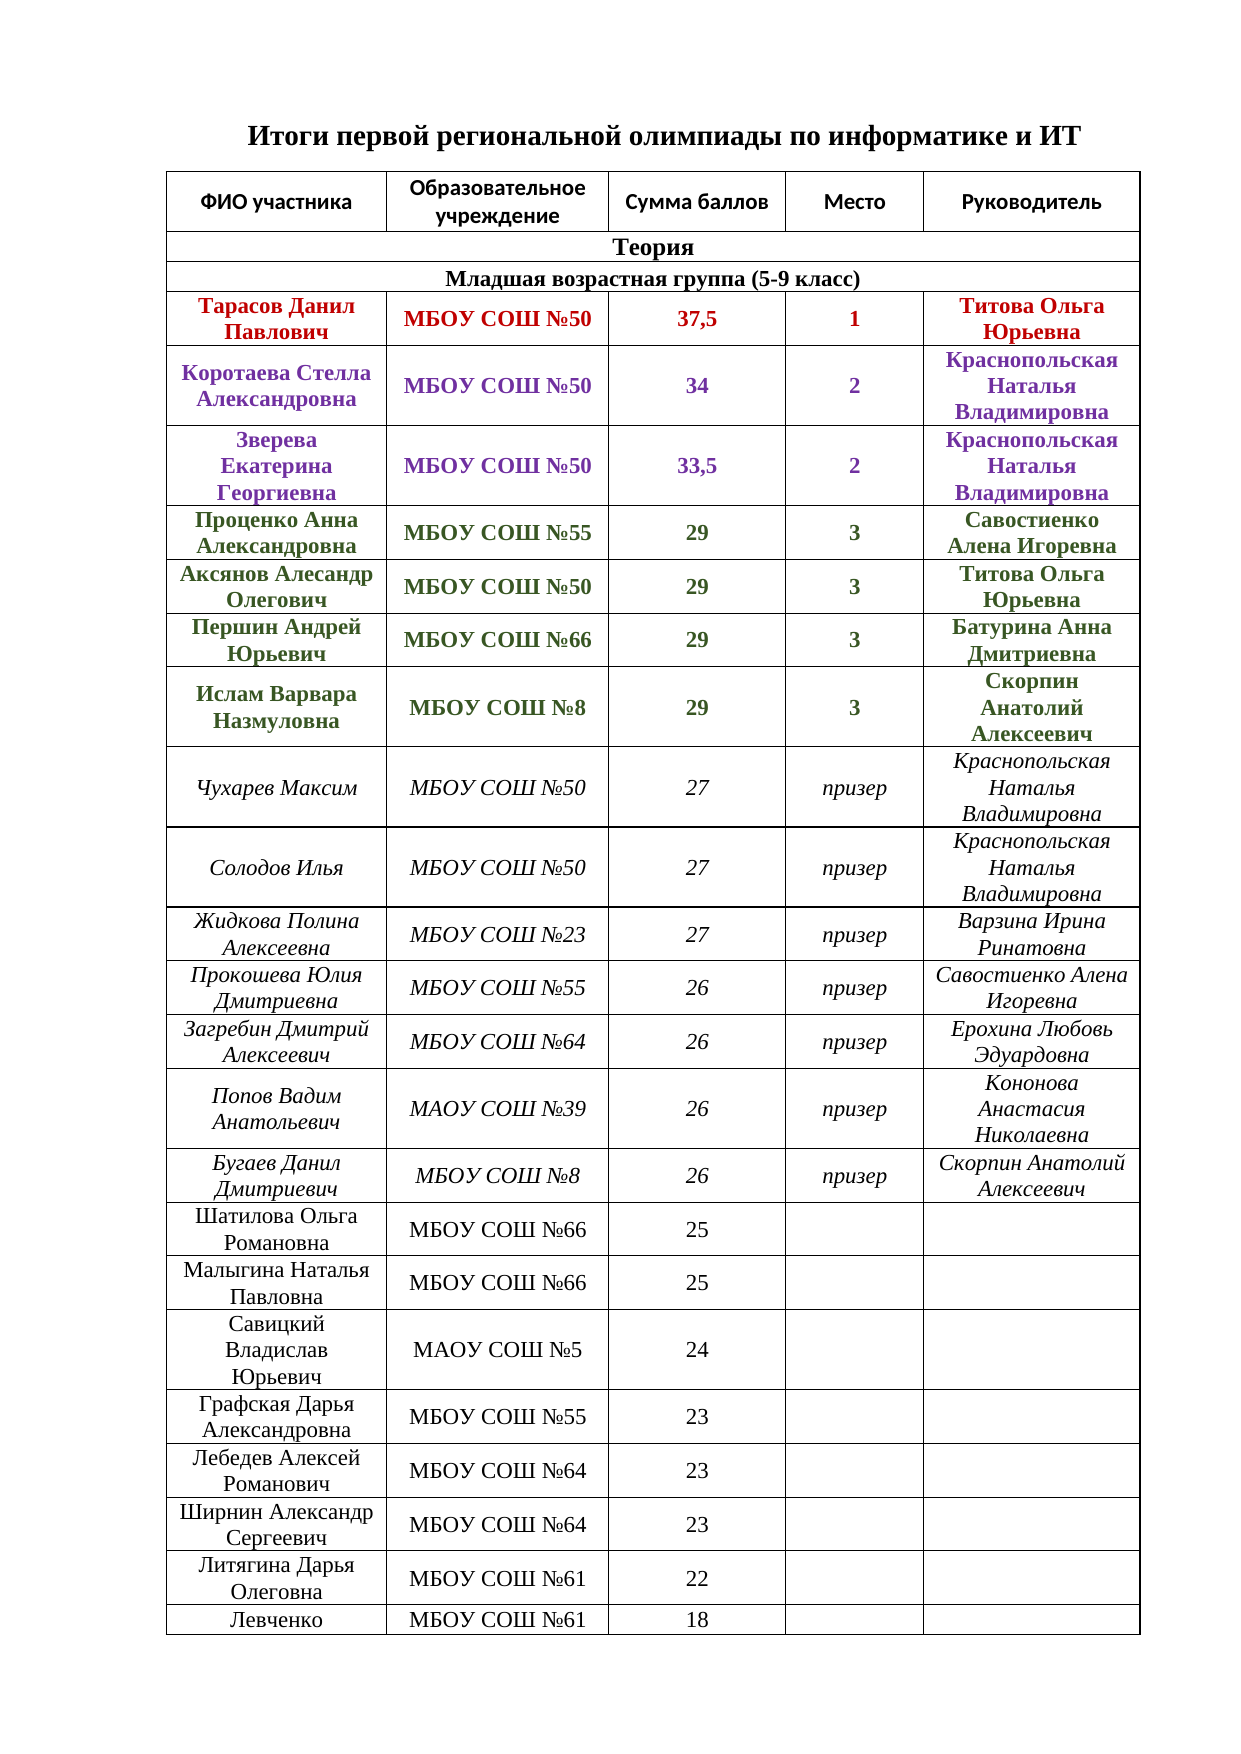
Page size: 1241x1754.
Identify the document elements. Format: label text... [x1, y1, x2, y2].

table_cell Загребин Дмитрий Алексеевич [167, 1015, 386, 1068]
table_cell Варзина Ирина Ринатовна [924, 908, 1139, 960]
table_cell Краснопольская Наталья Владимировна [924, 426, 1139, 505]
table_cell [786, 1203, 923, 1255]
table_header Руководитель [924, 172, 1139, 231]
table_cell [924, 1605, 1139, 1634]
table_cell Солодов Илья [167, 828, 386, 906]
table_cell [786, 1498, 923, 1550]
table_cell 25 [609, 1256, 785, 1309]
table_cell [924, 1310, 1139, 1389]
table_cell 1 [786, 292, 923, 345]
table_cell [924, 1256, 1139, 1309]
table_cell 2 [786, 346, 923, 425]
text Итоги первой региональной олимпиады по информатике и ИТ [177, 118, 1152, 152]
table_cell Бугаев Данил Дмитриевич [167, 1149, 386, 1202]
table_cell Скорпин Анатолий Алексеевич [924, 667, 1139, 746]
table_cell МБОУ СОШ №61 [387, 1605, 608, 1634]
table_header Образовательное учреждение [387, 172, 608, 231]
table_cell Прокошева Юлия Дмитриевна [167, 961, 386, 1014]
table_cell призер [786, 1069, 923, 1148]
table_cell Левченко Александр Михайлович [167, 1605, 386, 1634]
table_cell МБОУ СОШ №64 [387, 1015, 608, 1068]
table_cell [786, 1310, 923, 1389]
table_cell [786, 1605, 923, 1634]
table_cell [924, 1390, 1139, 1443]
table_cell 23 [609, 1390, 785, 1443]
table_cell 2 [786, 426, 923, 505]
table_header Место [786, 172, 923, 231]
table_cell 29 [609, 560, 785, 612]
table_cell призер [786, 1015, 923, 1068]
table_cell МБОУ СОШ №50 [387, 292, 608, 345]
table_cell Краснопольская Наталья Владимировна [924, 828, 1139, 906]
table_cell Коротаева Стелла Александровна [167, 346, 386, 425]
table_cell [924, 1444, 1139, 1497]
table_cell 3 [786, 506, 923, 559]
table_cell [786, 1390, 923, 1443]
table_cell МБОУ СОШ №23 [387, 908, 608, 960]
table_cell призер [786, 961, 923, 1014]
table_cell МБОУ СОШ №66 [387, 1203, 608, 1255]
table_cell МБОУ СОШ №66 [387, 1256, 608, 1309]
table_cell 18 [609, 1605, 785, 1634]
table_cell МБОУ СОШ №8 [387, 667, 608, 746]
table_cell 23 [609, 1498, 785, 1550]
table_cell [924, 1498, 1139, 1550]
table_cell МБОУ СОШ №50 [387, 346, 608, 425]
table_cell МАОУ СОШ №39 [387, 1069, 608, 1148]
table_cell 26 [609, 1069, 785, 1148]
table_cell 29 [609, 614, 785, 666]
table_cell Литягина Дарья Олеговна [167, 1551, 386, 1604]
table_header ФИО участника [167, 172, 386, 231]
table_cell Жидкова Полина Алексеевна [167, 908, 386, 960]
table_cell 25 [609, 1203, 785, 1255]
table_cell МБОУ СОШ №55 [387, 506, 608, 559]
table_cell Скорпин Анатолий Алексеевич [924, 1149, 1139, 1202]
table_cell Графская Дарья Александровна [167, 1390, 386, 1443]
table_cell [786, 1551, 923, 1604]
table_cell Савостиенко Алена Игоревна [924, 506, 1139, 559]
table_cell МБОУ СОШ №50 [387, 747, 608, 826]
table_cell 22 [609, 1551, 785, 1604]
table_cell 37,5 [609, 292, 785, 345]
table_cell Попов Вадим Анатольевич [167, 1069, 386, 1148]
table_cell МБОУ СОШ №64 [387, 1498, 608, 1550]
table_cell Ширнин Александр Сергеевич [167, 1498, 386, 1550]
table_cell 3 [786, 560, 923, 612]
table_cell Тарасов Данил Павлович [167, 292, 386, 345]
table_cell МБОУ СОШ №66 [387, 614, 608, 666]
table_cell 27 [609, 828, 785, 906]
table_cell 24 [609, 1310, 785, 1389]
table_cell МБОУ СОШ №55 [387, 961, 608, 1014]
table_header Сумма баллов [609, 172, 785, 231]
table_cell Краснопольская Наталья Владимировна [924, 346, 1139, 425]
table_cell 26 [609, 1015, 785, 1068]
table_cell МБОУ СОШ №61 [387, 1551, 608, 1604]
table_cell МБОУ СОШ №8 [387, 1149, 608, 1202]
table_cell МБОУ СОШ №50 [387, 560, 608, 612]
table_cell Малыгина Наталья Павловна [167, 1256, 386, 1309]
table_cell призер [786, 747, 923, 826]
table_cell 29 [609, 506, 785, 559]
table_cell Ерохина Любовь Эдуардовна [924, 1015, 1139, 1068]
table_cell 29 [609, 667, 785, 746]
table_cell МБОУ СОШ №50 [387, 426, 608, 505]
table_cell [786, 1444, 923, 1497]
table_cell 3 [786, 667, 923, 746]
table_cell Зверева Екатерина Георгиевна [167, 426, 386, 505]
table_cell Першин Андрей Юрьевич [167, 614, 386, 666]
table_cell призер [786, 828, 923, 906]
table_cell Краснопольская Наталья Владимировна [924, 747, 1139, 826]
table_cell Лебедев Алексей Романович [167, 1444, 386, 1497]
table_cell МАОУ СОШ №5 [387, 1310, 608, 1389]
table_cell Ислам Варвара Назмуловна [167, 667, 386, 746]
table_cell Теория [167, 232, 1139, 261]
table_cell Аксянов Алесандр Олегович [167, 560, 386, 612]
table_cell Титова Ольга Юрьевна [924, 292, 1139, 345]
table_cell Батурина Анна Дмитриевна [924, 614, 1139, 666]
table_cell Титова Ольга Юрьевна [924, 560, 1139, 612]
table_cell МБОУ СОШ №50 [387, 828, 608, 906]
table_cell Савицкий Владислав Юрьевич [167, 1310, 386, 1389]
table_cell Кононова Анастасия Николаевна [924, 1069, 1139, 1148]
table_cell Проценко Анна Александровна [167, 506, 386, 559]
table_cell 34 [609, 346, 785, 425]
table_cell Младшая возрастная группа (5-9 класс) [167, 262, 1139, 291]
table_cell Шатилова Ольга Романовна [167, 1203, 386, 1255]
table_cell Чухарев Максим [167, 747, 386, 826]
table_cell 26 [609, 961, 785, 1014]
table_cell 33,5 [609, 426, 785, 505]
table_cell 3 [786, 614, 923, 666]
table_cell [924, 1551, 1139, 1604]
table_cell МБОУ СОШ №64 [387, 1444, 608, 1497]
table_cell 27 [609, 747, 785, 826]
table_cell 23 [609, 1444, 785, 1497]
table_cell МБОУ СОШ №55 [387, 1390, 608, 1443]
table_cell призер [786, 1149, 923, 1202]
table_cell [924, 1203, 1139, 1255]
table_cell [786, 1256, 923, 1309]
table_cell 27 [609, 908, 785, 960]
table_cell призер [786, 908, 923, 960]
table_cell 26 [609, 1149, 785, 1202]
table_cell Савостиенко Алена Игоревна [924, 961, 1139, 1014]
